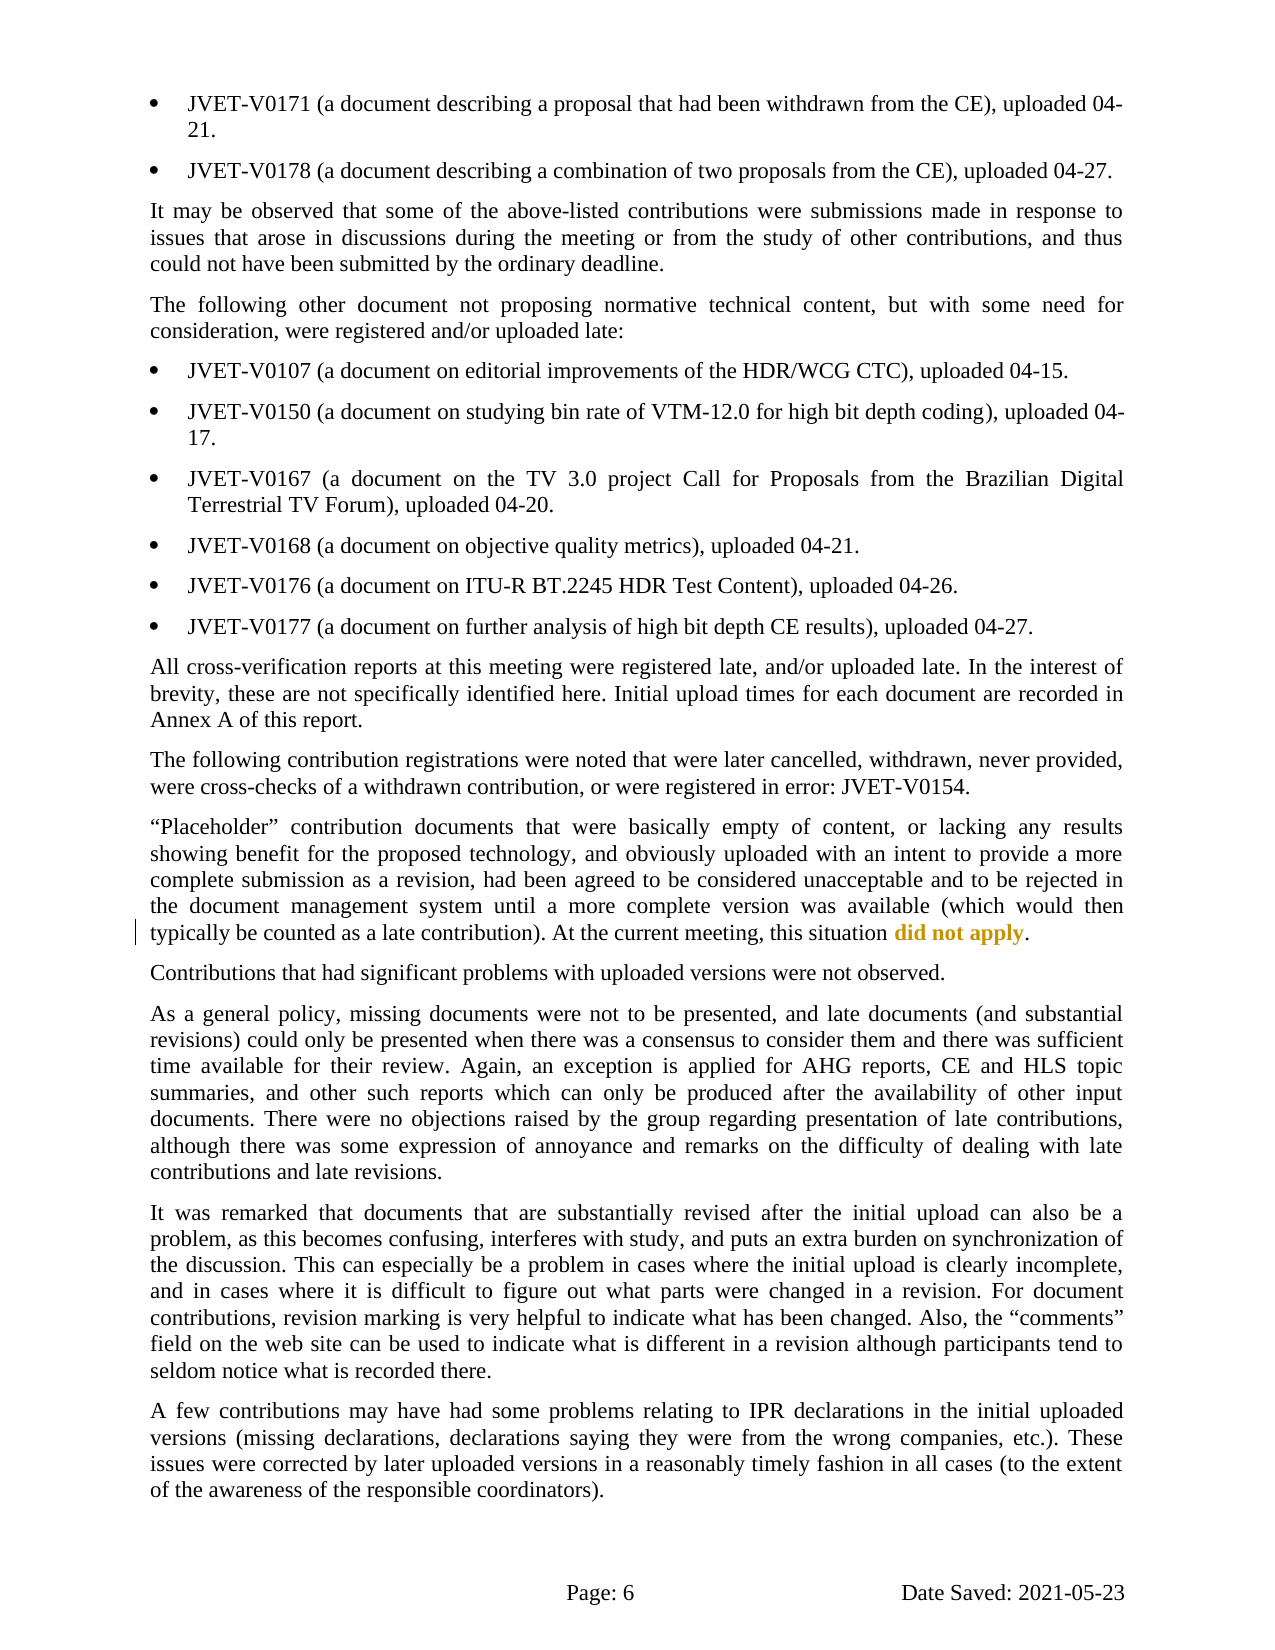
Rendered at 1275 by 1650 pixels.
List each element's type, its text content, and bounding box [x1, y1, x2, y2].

text “Placeholder” contribution documents that were basically empty of content, or lacking any results showing benefit for the proposed technology, and obviously uploaded with an intent to provide a more complete submission as a revision, had been agreed to be considered unacceptable and to be rejected in the document management system until a more complete version was available (which would then typically be counted as a late contribution). At the current meeting, this situation did not apply. [150, 813, 1125, 945]
list JVET-V0171 (a document describing a proposal that had been withdrawn from the CE), uploaded 04-21. [150, 90, 1125, 143]
list JVET-V0167 (a document on the TV 3.0 project Call for Proposals from the Brazilian Digital Terrestrial TV Forum), uploaded 04-20. [150, 465, 1125, 518]
text Contributions that had significant problems with uploaded versions were not observed. [150, 959, 1125, 986]
text It was remarked that documents that are substantially revised after the initial upload can also be a problem, as this becomes confusing, interferes with study, and puts an extra burden on synchronization of the discussion. This can especially be a problem in cases where the initial upload is clearly incomplete, and in cases where it is difficult to figure out what parts were changed in a revision. For document contributions, revision marking is very helpful to indicate what has been changed. Also, the “comments” field on the web site can be used to indicate what is different in a revision although participants tend to seldom notice what is recorded there. [150, 1198, 1125, 1383]
text As a general policy, missing documents were not to be presented, and late documents (and substantial revisions) could only be presented when there was a consensus to consider them and there was sufficient time available for their review. Again, an exception is applied for AHG reports, CE and HLS topic summaries, and other such reports which can only be produced after the availability of other input documents. There were no objections raised by the group regarding presentation of late contributions, although there was some expression of annoyance and remarks on the difficulty of dealing with late contributions and late revisions. [150, 1000, 1125, 1184]
text A few contributions may have had some problems relating to IPR declarations in the initial uploaded versions (missing declarations, declarations saying they were from the wrong companies, etc.). These issues were corrected by later uploaded versions in a reasonably timely fashion in all cases (to the extent of the awareness of the responsible coordinators). [150, 1397, 1125, 1503]
list JVET-V0150 (a document on studying bin rate of VTM-12.0 for high bit depth coding), uploaded 04-17. [150, 398, 1125, 451]
text The following contribution registrations were noted that were later cancelled, withdrawn, never provided, were cross-checks of a withdrawn contribution, or were registered in error: JVET-V0154. [150, 747, 1125, 799]
text The following other document not proposing normative technical content, but with some need for consideration, were registered and/or uploaded late: [150, 291, 1125, 343]
text All cross-verification reports at this meeting were registered late, and/or uploaded late. In the interest of brevity, these are not specifically identified here. Initial upload times for each document are recorded in Annex A of this report. [150, 653, 1125, 732]
list JVET-V0178 (a document describing a combination of two proposals from the CE), uploaded 04-27. [150, 157, 1125, 183]
list JVET-V0107 (a document on editorial improvements of the HDR/WCG CTC), uploaded 04-15. [150, 357, 1125, 384]
list JVET-V0176 (a document on ITU-R BT.2245 HDR Test Content), uploaded 04-26. [150, 572, 1125, 599]
list JVET-V0168 (a document on objective quality metrics), uploaded 04-21. [150, 532, 1125, 558]
text It may be observed that some of the above-listed contributions were submissions made in response to issues that arose in discussions during the meeting or from the study of other contributions, and thus could not have been submitted by the ordinary deadline. [150, 197, 1125, 276]
list JVET-V0177 (a document on further analysis of high bit depth CE results), uploaded 04-27. [150, 613, 1125, 639]
